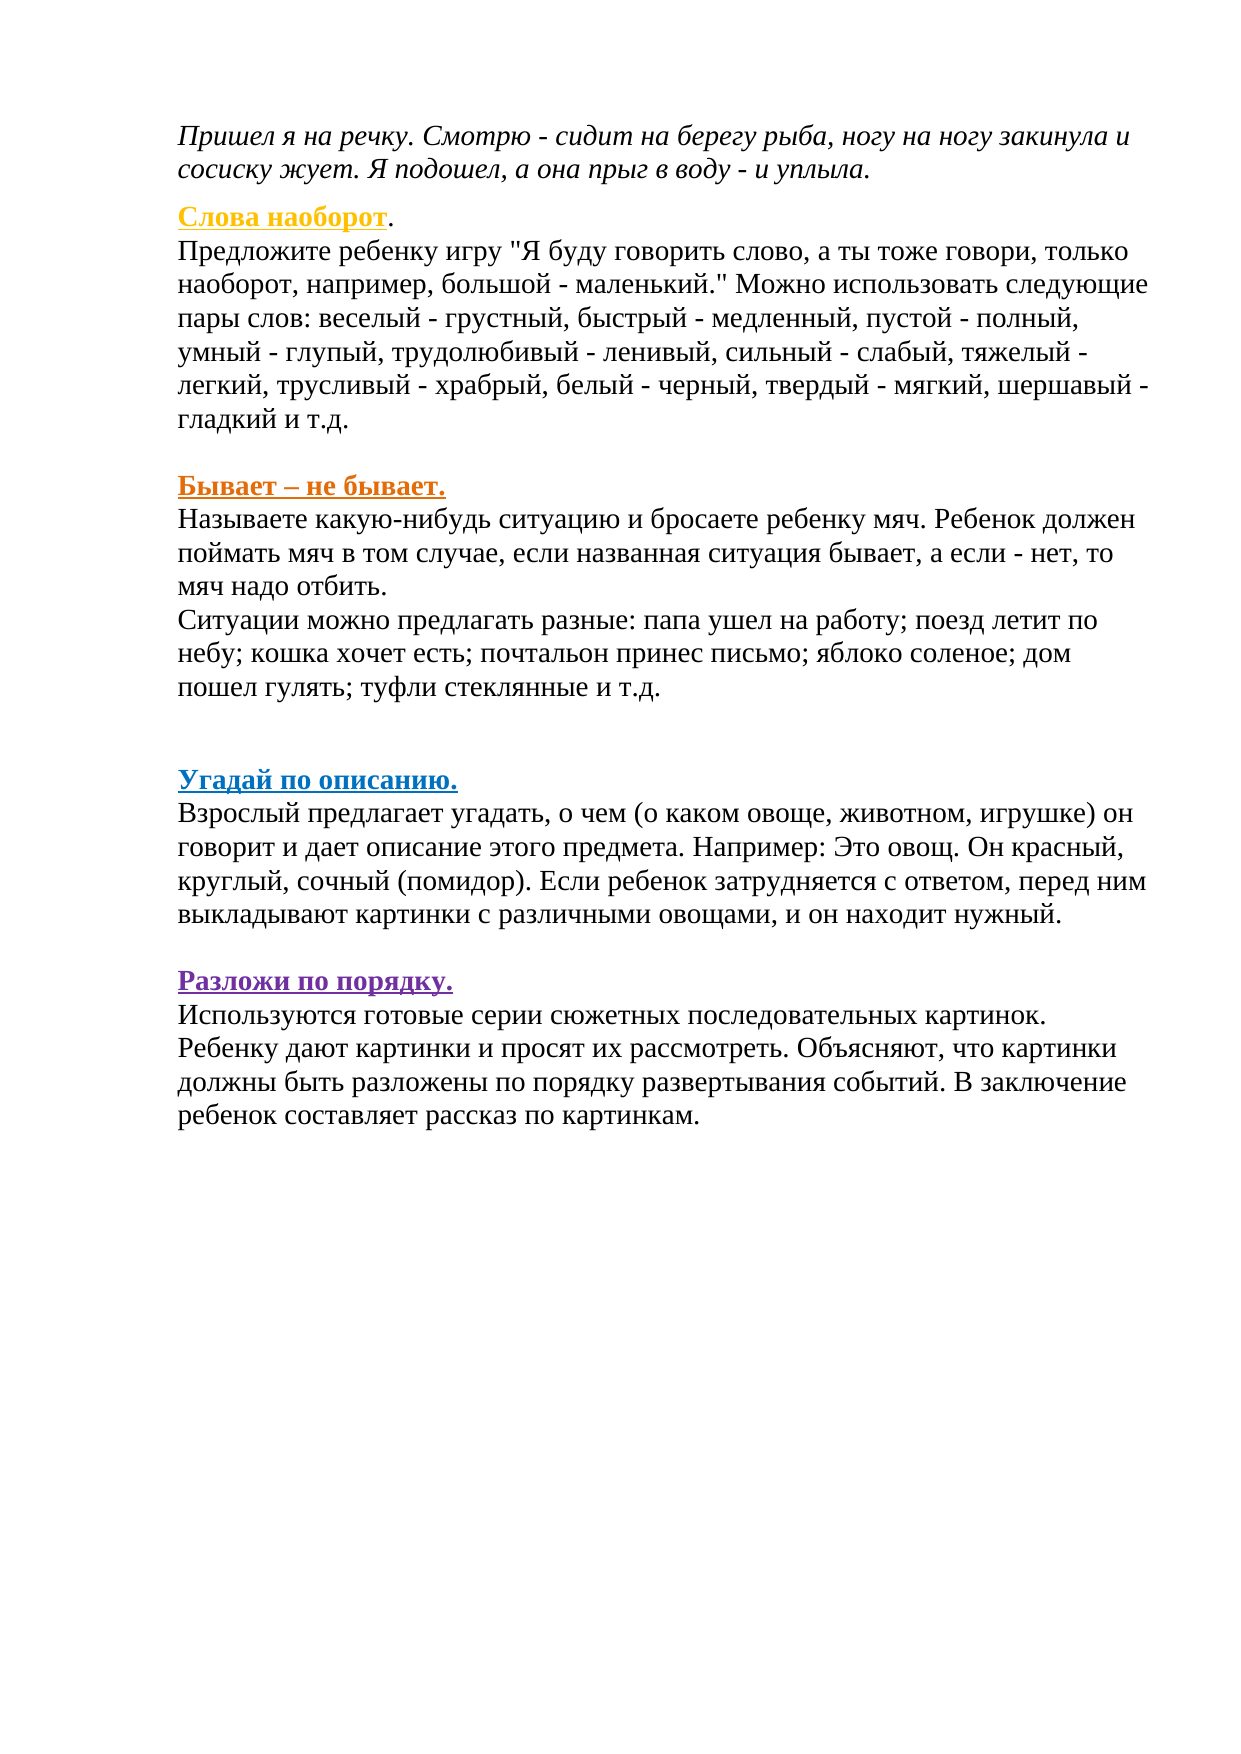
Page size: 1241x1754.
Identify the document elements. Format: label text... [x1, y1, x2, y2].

text Разложи по порядку. Используются готовые серии сюжетных последовательных картинок. Ребенку дают картинки и просят их рассмотреть. Объясняют, что картинки должны быть разложены по порядку развертывания событий. В заключение ребенок составляет рассказ по картинкам. [177, 963, 1152, 1131]
text Ситуации можно предлагать разные: папа ушел на работу; поезд летит по небу; кошка хочет есть; почтальон принес письмо; яблоко соленое; дом пошел гулять; туфли стеклянные и т.д. [177, 602, 1152, 703]
text Угадай по описанию. Взрослый предлагает угадать, о чем (о каком овоще, животном, игрушке) он говорит и дает описание этого предмета. Например: Это овощ. Он красный, круглый, сочный (помидор). Если ребенок затрудняется с ответом, перед ним выкладывают картинки с различными овощами, и он находит нужный. [177, 762, 1152, 930]
text Слова наоборот. Предложите ребенку игру "Я буду говорить слово, а ты тоже говори, только наоборот, например, большой - маленький." Можно использовать следующие пары слов: веселый - грустный, быстрый - медленный, пустой - полный, умный - глупый, трудолюбивый - ленивый, сильный - слабый, тяжелый - легкий, трусливый - храбрый, белый - черный, твердый - мягкий, шершавый - гладкий и т.д. [177, 199, 1152, 434]
text Пришел я на речку. Смотрю - сидит на берегу рыба, ногу на ногу закинула и сосиску жует. Я подошел, а она прыг в воду - и уплыла. [177, 118, 1152, 185]
text Бывает – не бывает. Называете какую-нибудь ситуацию и бросаете ребенку мяч. Ребенок должен поймать мяч в том случае, если названная ситуация бывает, а если - нет, то мяч надо отбить. [177, 468, 1152, 602]
